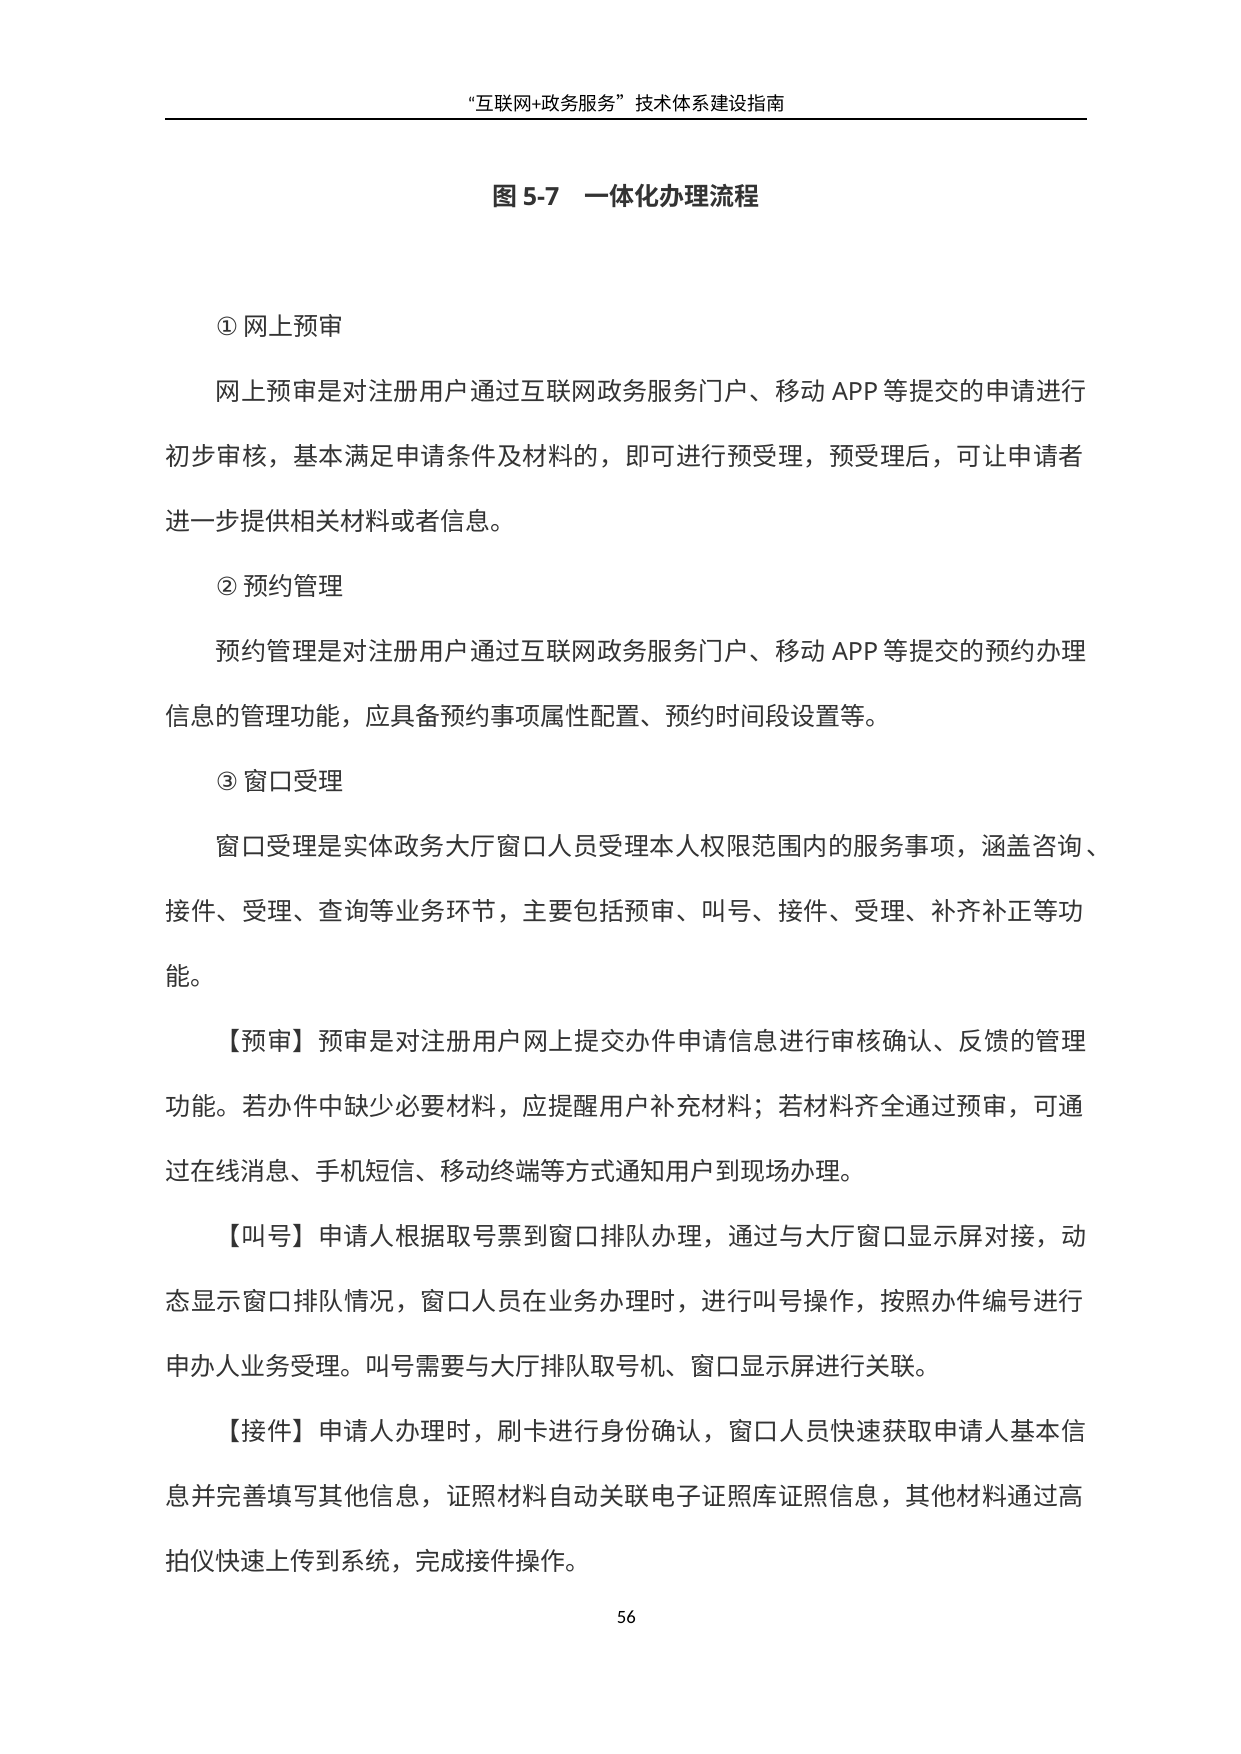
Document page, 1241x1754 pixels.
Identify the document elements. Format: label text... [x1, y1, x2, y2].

text ②预约管理 [165, 552, 1087, 617]
text 窗口受理是实体政务大厅窗口人员受理本人权限范围内的服务事项，涵盖咨询、接件、受理、查询等业务环节，主要包括预审、叫号、接件、受理、补齐补正等功能。 [165, 812, 1087, 1007]
text 【叫号】申请人根据取号票到窗口排队办理，通过与大厅窗口显示屏对接，动态显示窗口排队情况，窗口人员在业务办理时，进行叫号操作，按照办件编号进行申办人业务受理。叫号需要与大厅排队取号机、窗口显示屏进行关联。 [165, 1202, 1087, 1397]
text ③窗口受理 [165, 747, 1087, 812]
text 网上预审是对注册用户通过互联网政务服务门户、移动APP等提交的申请进行初步审核，基本满足申请条件及材料的，即可进行预受理，预受理后，可让申请者进一步提供相关材料或者信息。 [165, 357, 1087, 552]
text 【接件】申请人办理时，刷卡进行身份确认，窗口人员快速获取申请人基本信息并完善填写其他信息，证照材料自动关联电子证照库证照信息，其他材料通过高拍仪快速上传到系统，完成接件操作。 [165, 1397, 1087, 1592]
text 图5-7 一体化办理流程 [165, 162, 1087, 227]
text 预约管理是对注册用户通过互联网政务服务门户、移动APP等提交的预约办理信息的管理功能，应具备预约事项属性配置、预约时间段设置等。 [165, 617, 1087, 747]
text 【预审】预审是对注册用户网上提交办件申请信息进行审核确认、反馈的管理功能。若办件中缺少必要材料，应提醒用户补充材料；若材料齐全通过预审，可通过在线消息、手机短信、移动终端等方式通知用户到现场办理。 [165, 1007, 1087, 1202]
text ①网上预审 [165, 292, 1087, 357]
